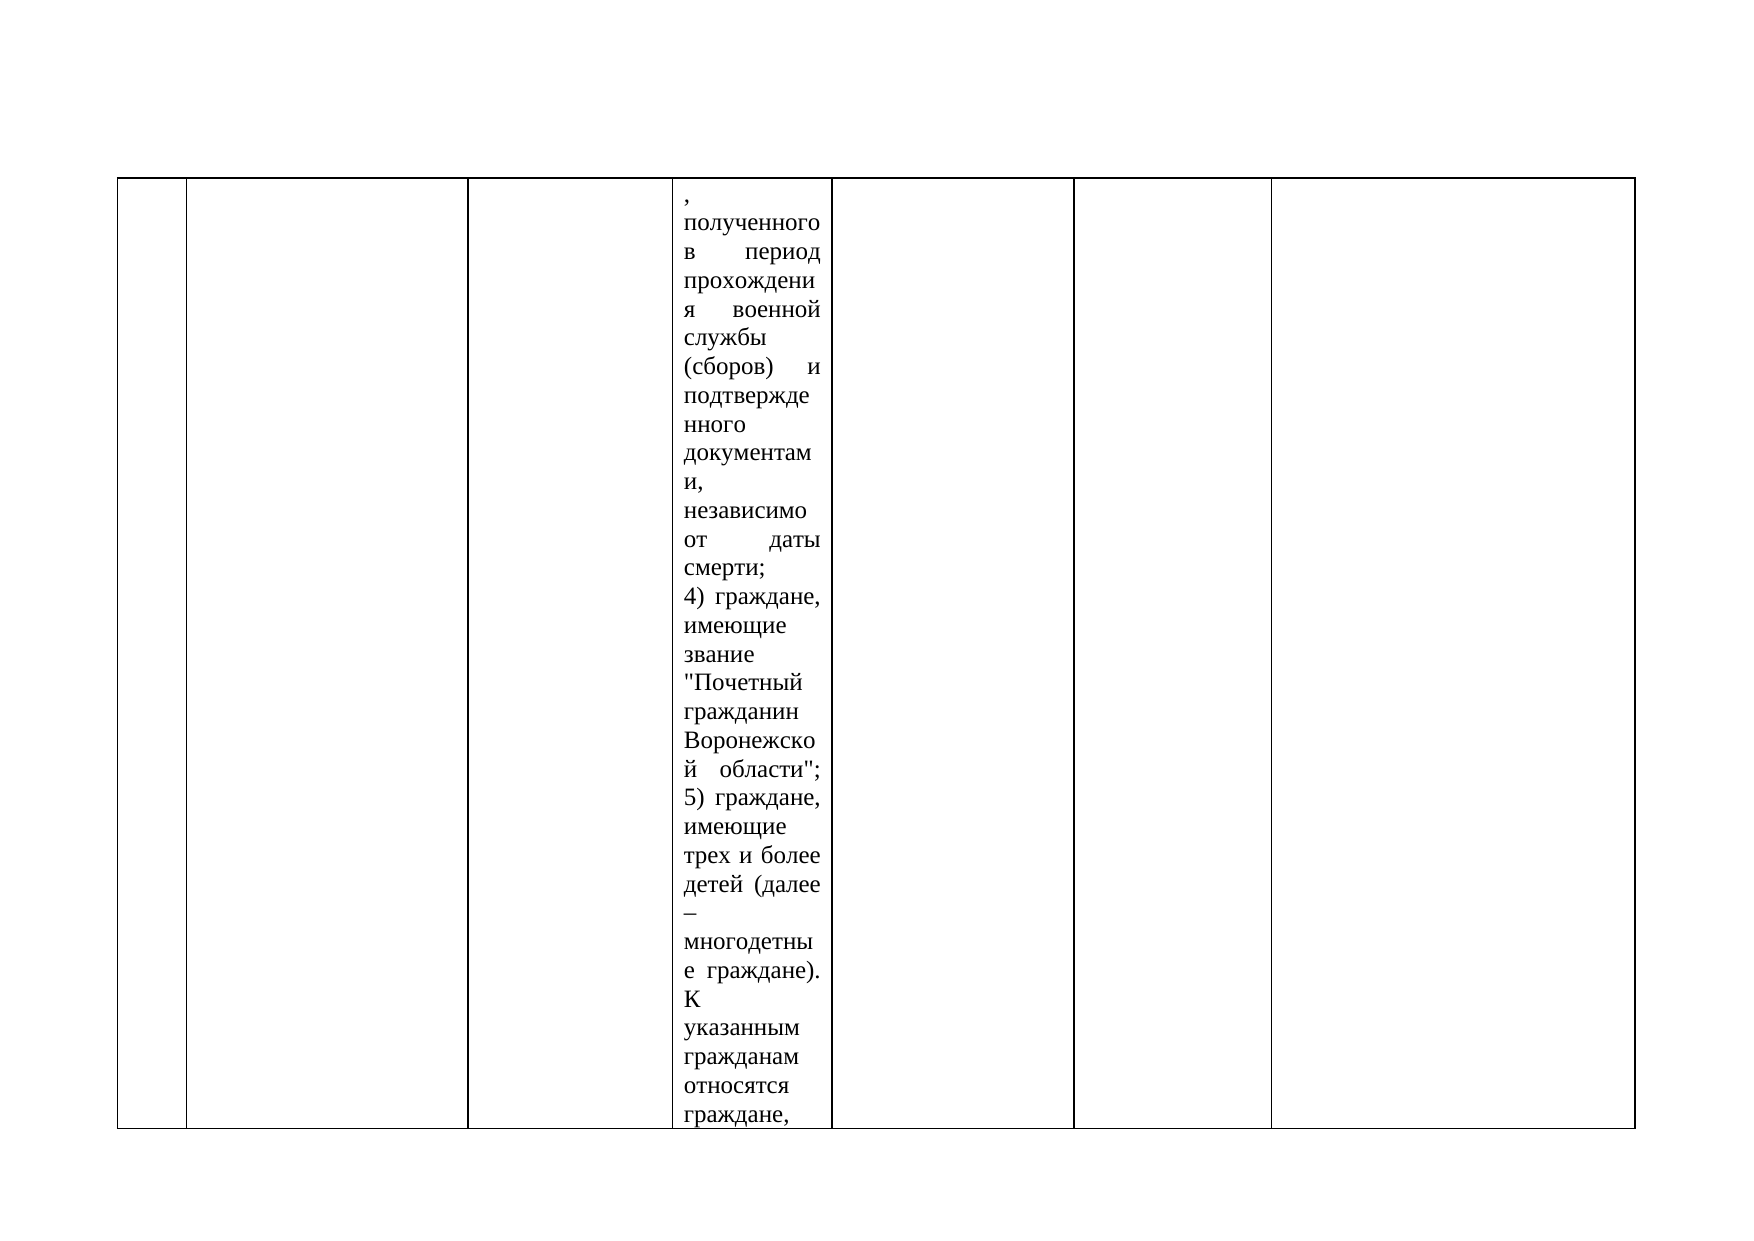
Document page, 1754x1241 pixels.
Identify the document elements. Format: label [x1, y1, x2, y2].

table_cell [673, 179, 831, 1127]
table_cell [118, 179, 186, 1127]
table_cell [187, 179, 467, 1127]
table_cell [469, 179, 672, 1127]
table_cell [1272, 179, 1634, 1127]
table_cell [1075, 179, 1271, 1127]
table_cell [833, 179, 1073, 1127]
